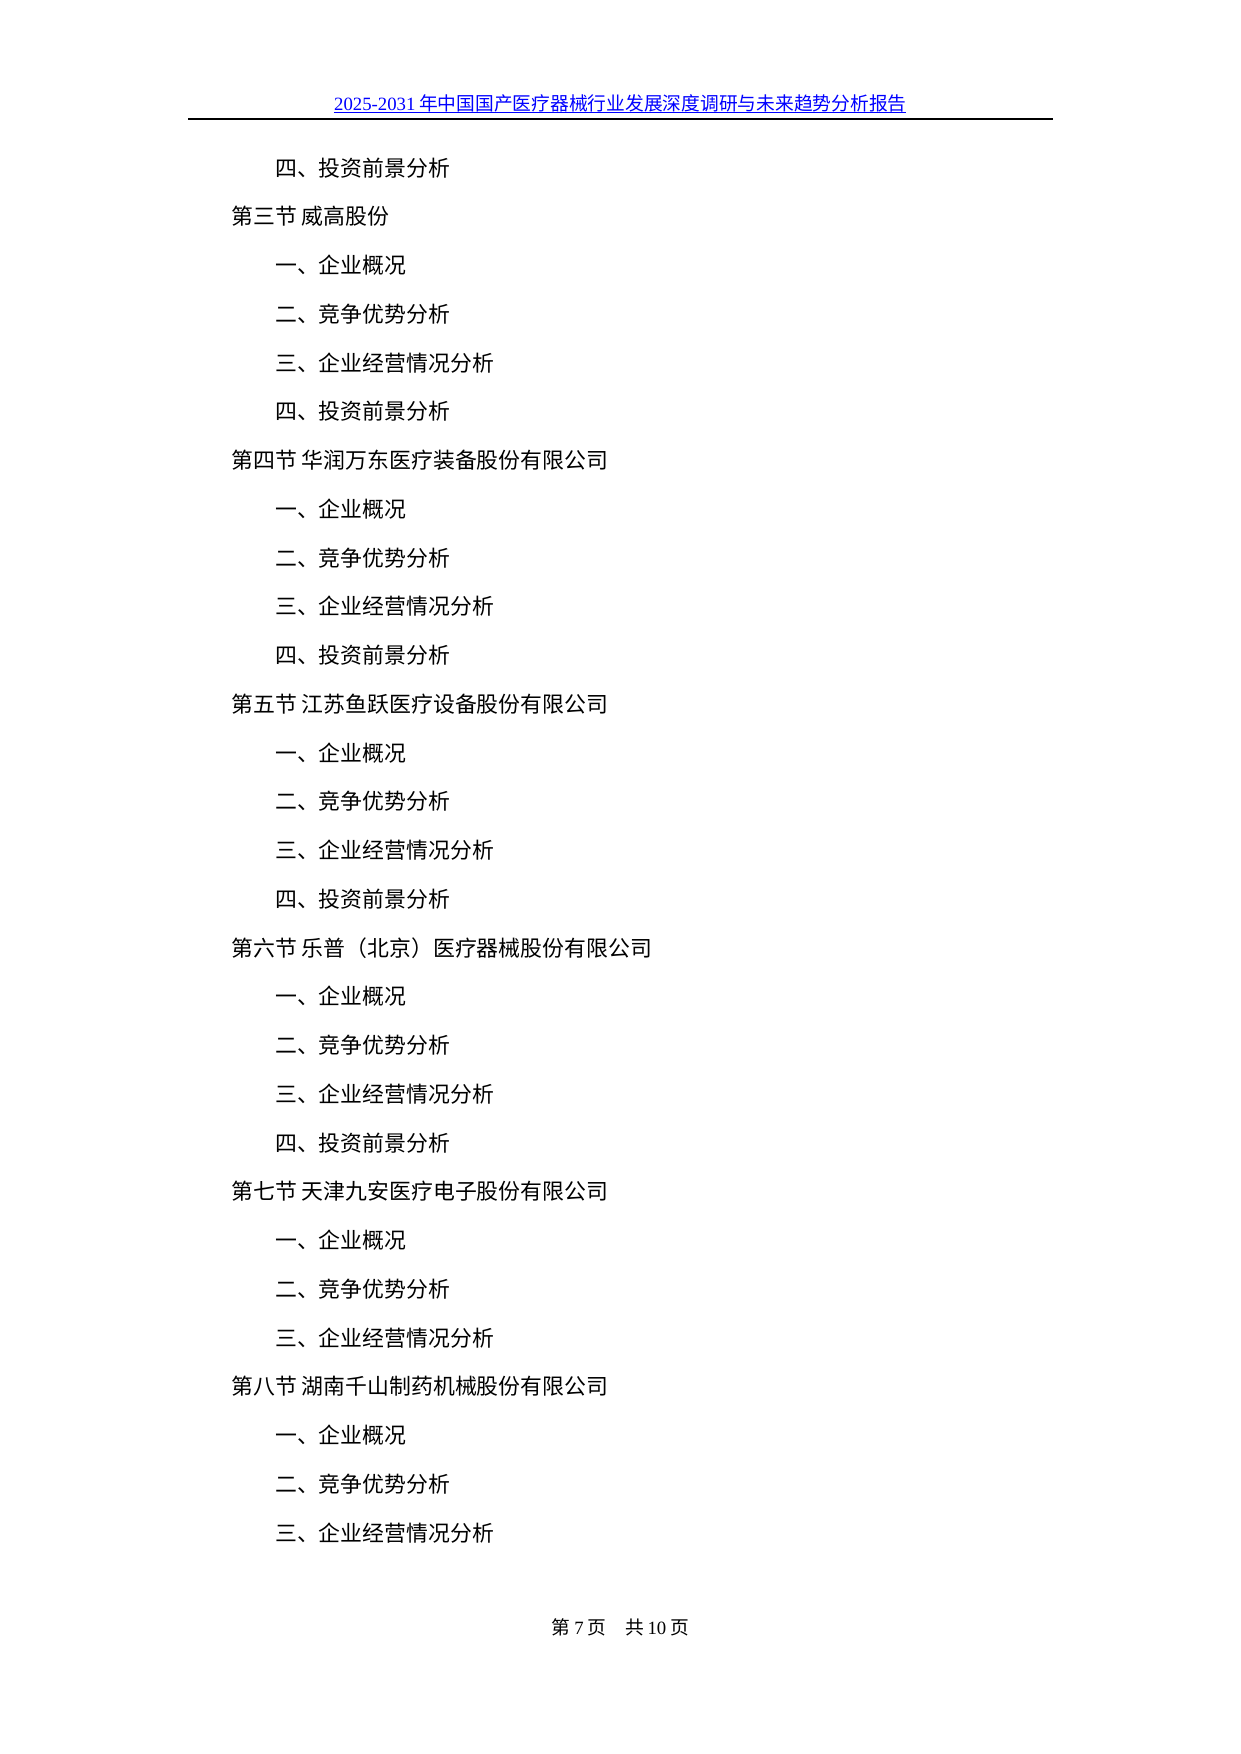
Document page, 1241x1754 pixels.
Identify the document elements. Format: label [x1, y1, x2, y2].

text [187, 150, 1053, 1548]
